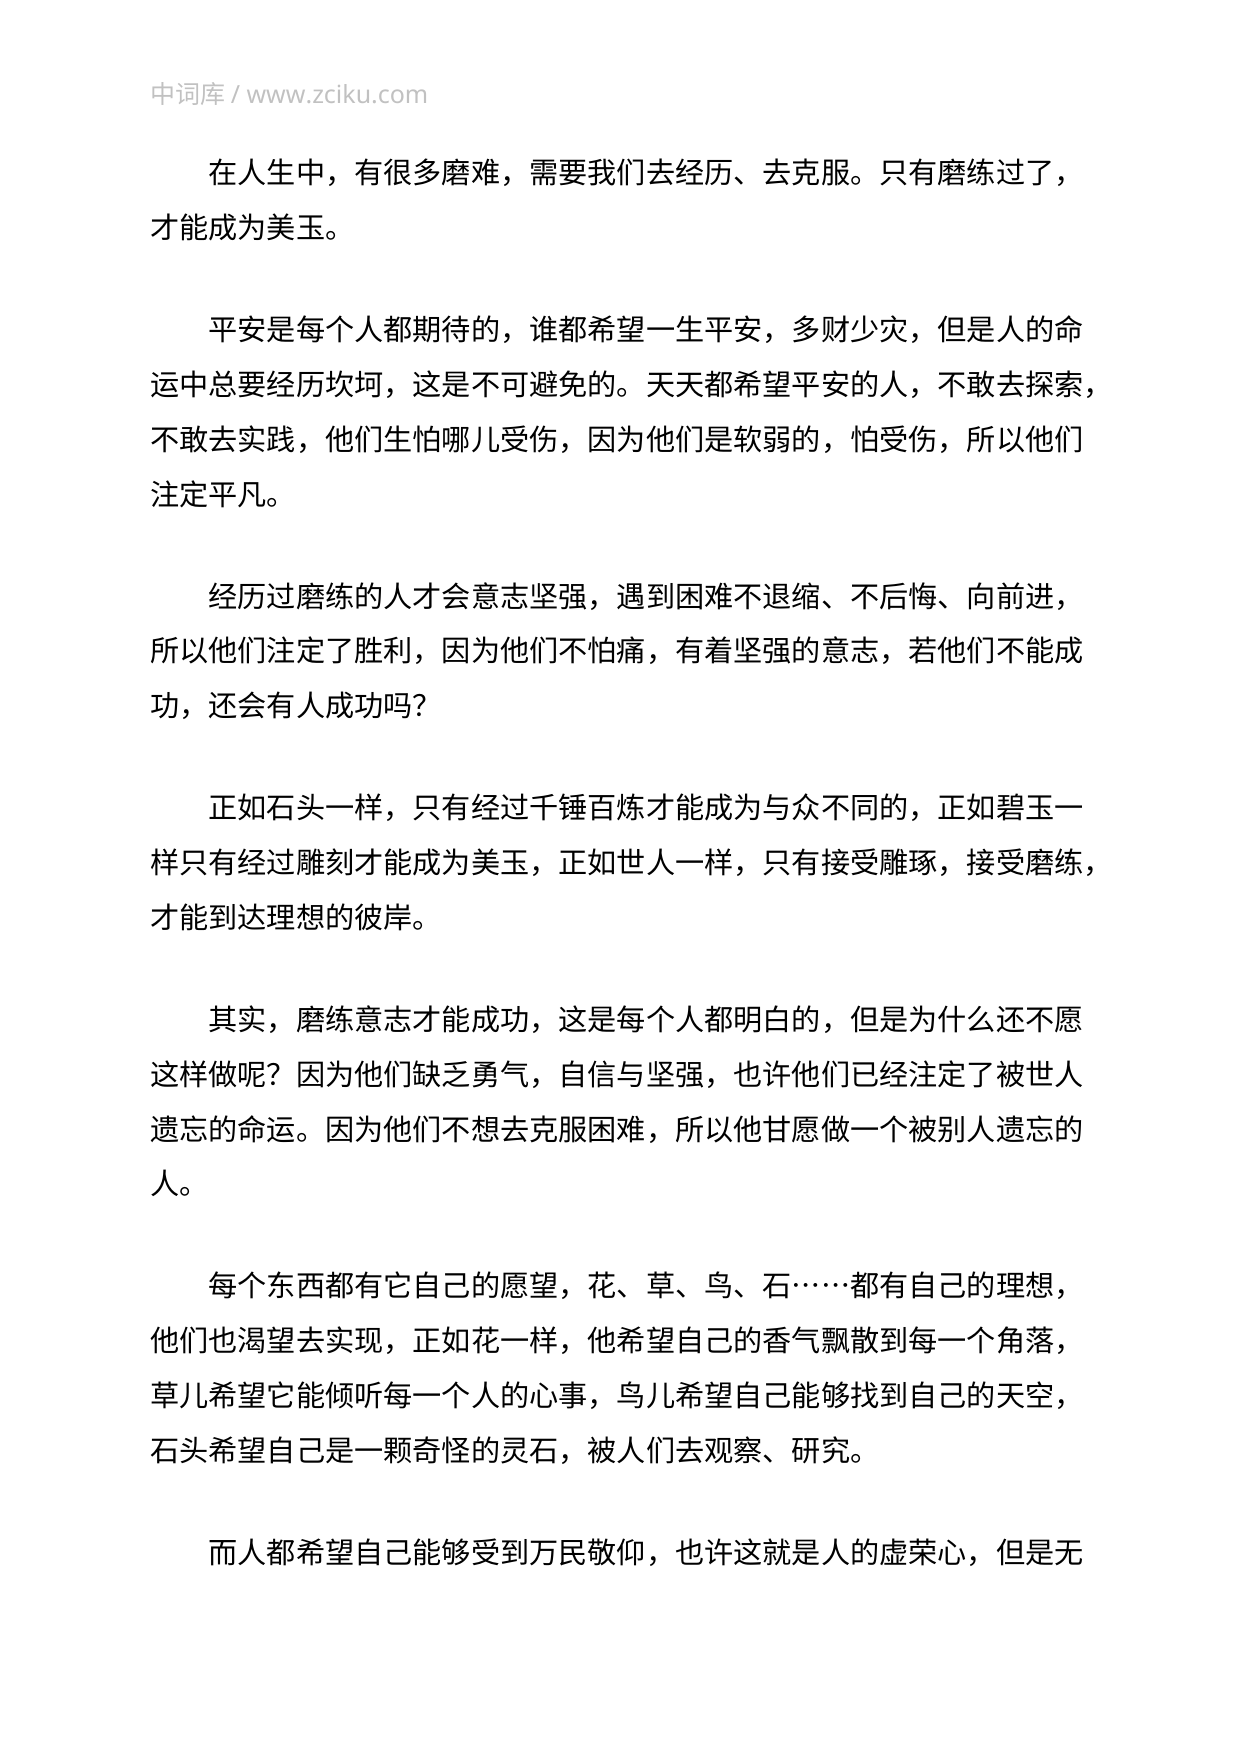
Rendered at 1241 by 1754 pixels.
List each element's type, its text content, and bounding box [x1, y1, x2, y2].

text 经历过磨练的人才会意志坚强，遇到困难不退缩、不后悔、向前进，所以他们注定了胜利，因为他们不怕痛，有着坚强的意志，若他们不能成功，还会有人成功吗？ [150, 573, 1090, 725]
text 在人生中，有很多磨难，需要我们去经历、去克服。只有磨练过了，才能成为美玉。 [150, 150, 1090, 247]
text 正如石头一样，只有经过千锤百炼才能成为与众不同的，正如碧玉一样只有经过雕刻才能成为美玉，正如世人一样，只有接受雕琢，接受磨练，才能到达理想的彼岸。 [150, 785, 1090, 937]
text 平安是每个人都期待的，谁都希望一生平安，多财少灾，但是人的命运中总要经历坎坷，这是不可避免的。天天都希望平安的人，不敢去探索，不敢去实践，他们生怕哪儿受伤，因为他们是软弱的，怕受伤，所以他们注定平凡。 [150, 307, 1090, 514]
text 其实，磨练意志才能成功，这是每个人都明白的，但是为什么还不愿这样做呢？因为他们缺乏勇气，自信与坚强，也许他们已经注定了被世人遗忘的命运。因为他们不想去克服困难，所以他甘愿做一个被别人遗忘的人。 [150, 996, 1090, 1203]
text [150, 1529, 1090, 1571]
text 每个东西都有它自己的愿望，花、草、鸟、石……都有自己的理想，他们也渴望去实现，正如花一样，他希望自己的香气飘散到每一个角落，草儿希望它能倾听每一个人的心事，鸟儿希望自己能够找到自己的天空，石头希望自己是一颗奇怪的灵石，被人们去观察、研究。 [150, 1263, 1090, 1470]
